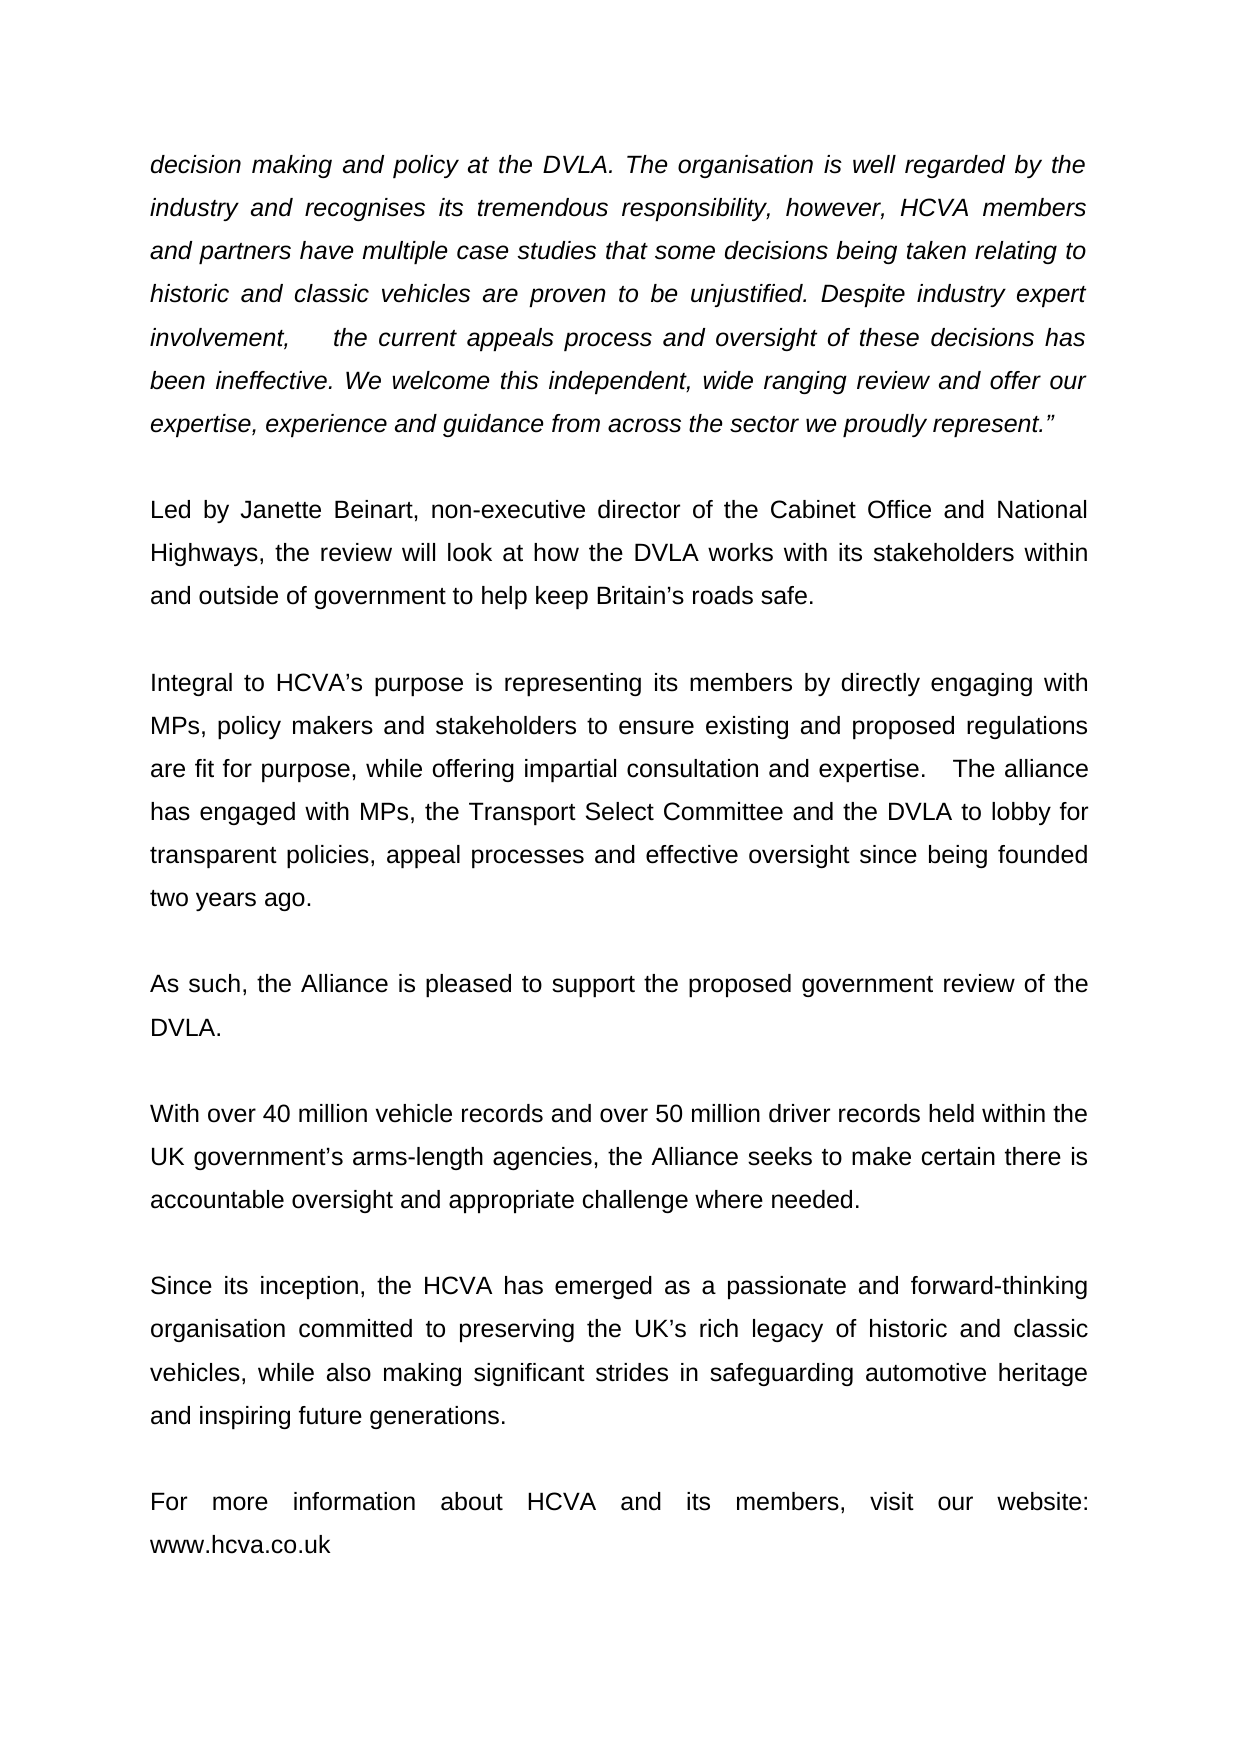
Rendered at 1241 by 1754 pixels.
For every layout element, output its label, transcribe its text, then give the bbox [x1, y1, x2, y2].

text As such, the Alliance is pleased to support the proposed government review of the DVLA. [150, 969, 1090, 1041]
text Integral to HCVA’s purpose is representing its members by directly engaging with MPs, policy makers and stakeholders to ensure existing and proposed regulations are fit for purpose, while offering impartial consultation and expertise. The alliance has engaged with MPs, the Transport Select Committee and the DVLA to lobby for transparent policies, appeal processes and effective oversight since being founded two years ago. [150, 667, 1090, 912]
text For more information about HCVA and its members, visit our website: www.hcva.co.uk [150, 1487, 1090, 1559]
text Since its inception, the HCVA has emerged as a passionate and forward-thinking organisation committed to preserving the UK’s rich legacy of historic and classic vehicles, while also making significant strides in safeguarding automotive heritage and inspiring future generations. [150, 1271, 1090, 1429]
text Led by Janette Beinart, non-executive director of the Cabinet Office and National Highways, the review will look at how the DVLA works with its stakeholders within and outside of government to help keep Britain’s roads safe. [150, 495, 1090, 610]
text With over 40 million vehicle records and over 50 million driver records held within the UK government’s arms-length agencies, the Alliance seeks to make certain there is accountable oversight and appropriate challenge where needed. [150, 1099, 1090, 1214]
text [150, 150, 1090, 437]
